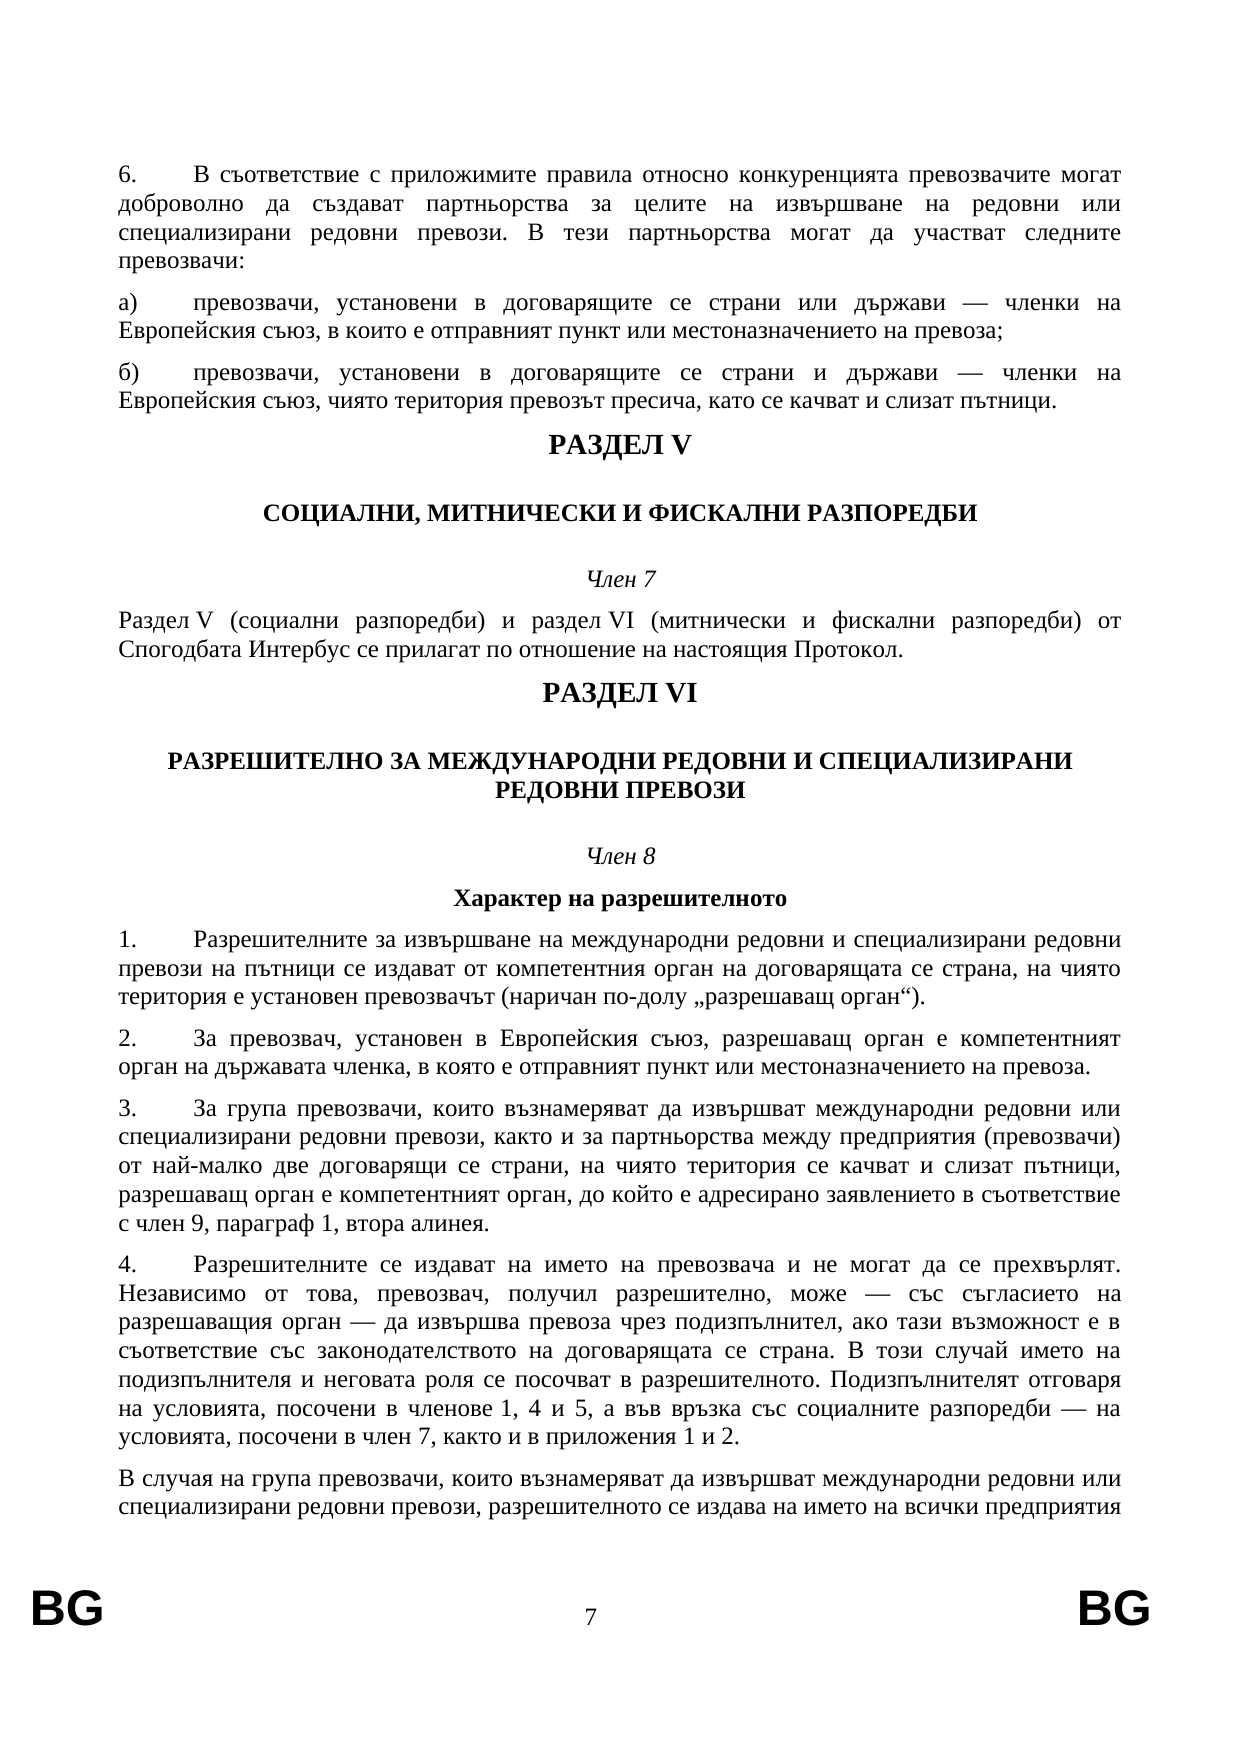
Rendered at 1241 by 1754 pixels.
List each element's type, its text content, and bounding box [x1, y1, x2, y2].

text РАЗРЕШИТЕЛНО ЗА МЕЖДУНАРОДНИ РЕДОВНИ И СПЕЦИАЛИЗИРАНИ РЕДОВНИ ПРЕВОЗИ [118, 746, 1122, 804]
text Раздел V (социални разпоредби) и раздел VI (митнически и фискални разпоредби) от Спогодбата Интербус се прилагат по отношение на настоящия Протокол. [118, 605, 1122, 663]
text б) превозвачи, установени в договарящите се страни и държави — членки на Европейския съюз, чиято територия превозът пресича, като се качват и слизат пътници. [118, 357, 1122, 414]
text 1. Разрешителните за извършване на международни редовни и специализирани редовни превози на пътници се издават от компетентния орган на договарящата се страна, на чиято територия е установен превозвачът (наричан по-долу „разрешаващ орган“). [118, 924, 1122, 1010]
text 2. За превозвач, установен в Европейския съюз, разрешаващ орган е компетентният орган на държавата членка, в която е отправният пункт или местоназначението на превоза. [118, 1023, 1122, 1080]
title РАЗДЕЛ V [118, 427, 1122, 460]
text СОЦИАЛНИ, МИТНИЧЕСКИ И ФИСКАЛНИ РАЗПОРЕДБИ [118, 498, 1122, 527]
text а) превозвачи, установени в договарящите се страни или държави — членки на Европейския съюз, в които е отправният пункт или местоназначението на превоза; [118, 287, 1122, 344]
title РАЗДЕЛ VI [118, 675, 1122, 709]
text 3. За група превозвачи, които възнамеряват да извършват международни редовни или специализирани редовни превози, както и за партньорства между предприятия (превозвачи) от най-малко две договарящи се страни, на чиято територия се качват и слизат пътници, разрешаващ орган е компетентният орган, до който е адресирано заявлението в съответствие с член 9, параграф 1, втора алинея. [118, 1093, 1122, 1236]
text Характер на разрешителното [118, 883, 1122, 911]
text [118, 1463, 1122, 1520]
text Член 7 [118, 564, 1122, 593]
text Член 8 [118, 841, 1122, 870]
text 4. Разрешителните се издават на името на превозвача и не могат да се прехвърлят. Независимо от това, превозвач, получил разрешително, може — със съгласието на разрешаващия орган — да извършва превоза чрез подизпълнител, ако тази възможност е в съответствие със законодателството на договарящата се страна. В този случай името на подизпълнителя и неговата роля се посочват в разрешителното. Подизпълнителят отговаря на условията, посочени в членове 1, 4 и 5, а във връзка със социалните разпоредби — на условията, посочени в член 7, както и в приложения 1 и 2. [118, 1249, 1122, 1450]
text 6. В съответствие с приложимите правила относно конкуренцията превозвачите могат доброволно да създават партньорства за целите на извършване на редовни или специализирани редовни превози. В тези партньорства могат да участват следните превозвачи: [118, 159, 1122, 274]
